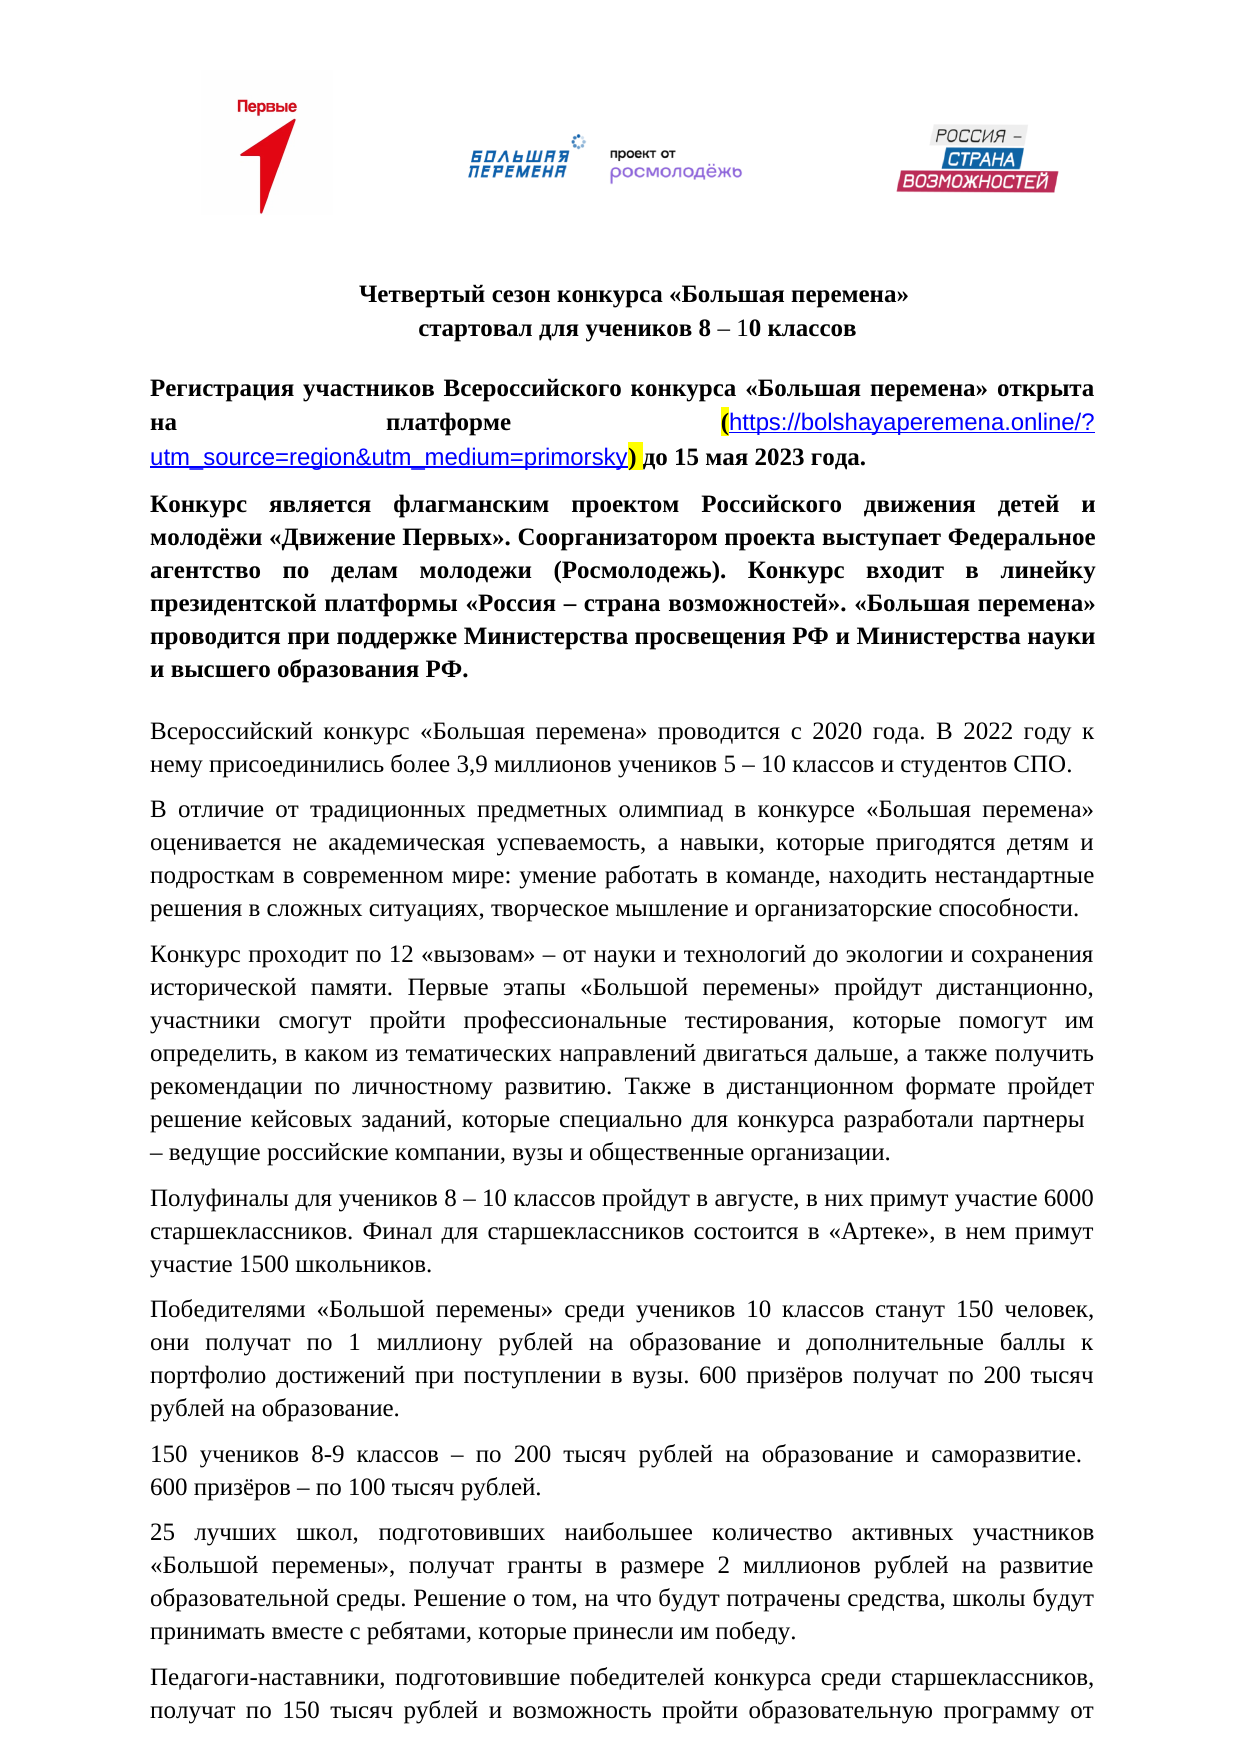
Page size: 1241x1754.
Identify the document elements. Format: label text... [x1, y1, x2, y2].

text 25 лучших школ, подготовивших наибольшее количество активных участников «Большой перемены», получат гранты в размере 2 миллионов рублей на развитие образовательной среды. Решение о том, на что будут потрачены средства, школы будут принимать вместе с ребятами, которые принесли им победу. [150, 1517, 1095, 1645]
text Конкурс является флагманским проектом Российского движения детей и молодёжи «Движение Первых». Соорганизатором проекта выступает Федеральное агентство по делам молодежи (Росмолодежь). Конкурс входит в линейку президентской платформы «Россия – страна возможностей». «Большая перемена» проводится при поддержке Министерства просвещения РФ и Министерства науки и высшего образования РФ. [150, 489, 1097, 682]
text Конкурс проходит по 12 «вызовам» – от науки и технологий до экологии и сохранения исторической памяти. Первые этапы «Большой перемены» пройдут дистанционно, участники смогут пройти профессиональные тестирования, которые помогут им определить, в каком из тематических направлений двигаться дальше, а также получить рекомендации по личностному развитию. Также в дистанционном формате пройдет решение кейсовых заданий, которые специально для конкурса разработали партнеры – ведущие российские компании, вузы и общественные организации. [150, 939, 1095, 1166]
text Регистрация участников Всероссийского конкурса «Большая перемена» открыта на платформе (https://bolshayaperemena.online/?utm_source=region&utm_medium=primorsky) до 15 мая 2023 года. [150, 373, 1095, 470]
text Полуфиналы для учеников 8 – 10 классов пройдут в августе, в них примут участие 6000 старшеклассников. Финал для старшеклассников состоится в «Артеке», в нем примут участие 1500 школьников. [150, 1183, 1095, 1277]
text В отличие от традиционных предметных олимпиад в конкурсе «Большая перемена» оценивается не академическая успеваемость, а навыки, которые пригодятся детям и подросткам в современном мире: умение работать в команде, находить нестандартные решения в сложных ситуациях, творческое мышление и организаторские способности. [150, 794, 1095, 922]
picture [201, 70, 334, 215]
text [150, 1662, 1095, 1724]
text Победителями «Большой перемены» среди учеников 10 классов станут 150 человек, они получат по 1 миллиону рублей на образование и дополнительные баллы к портфолио достижений при поступлении в вузы. 600 призёров получат по 200 тысяч рублей на образование. [150, 1294, 1095, 1422]
text Всероссийский конкурс «Большая перемена» проводится с 2020 года. В 2022 году к нему присоединились более 3,9 миллионов учеников 5 – 10 классов и студентов СПО. [150, 716, 1095, 778]
text Четвертый сезон конкурса «Большая перемена» стартовал для учеников 8 – 10 классов [150, 279, 1124, 342]
picture [895, 121, 1060, 196]
picture [464, 126, 753, 215]
text 150 учеников 8-9 классов – по 200 тысяч рублей на образование и саморазвитие. 600 призёров – по 100 тысяч рублей. [150, 1439, 1095, 1501]
